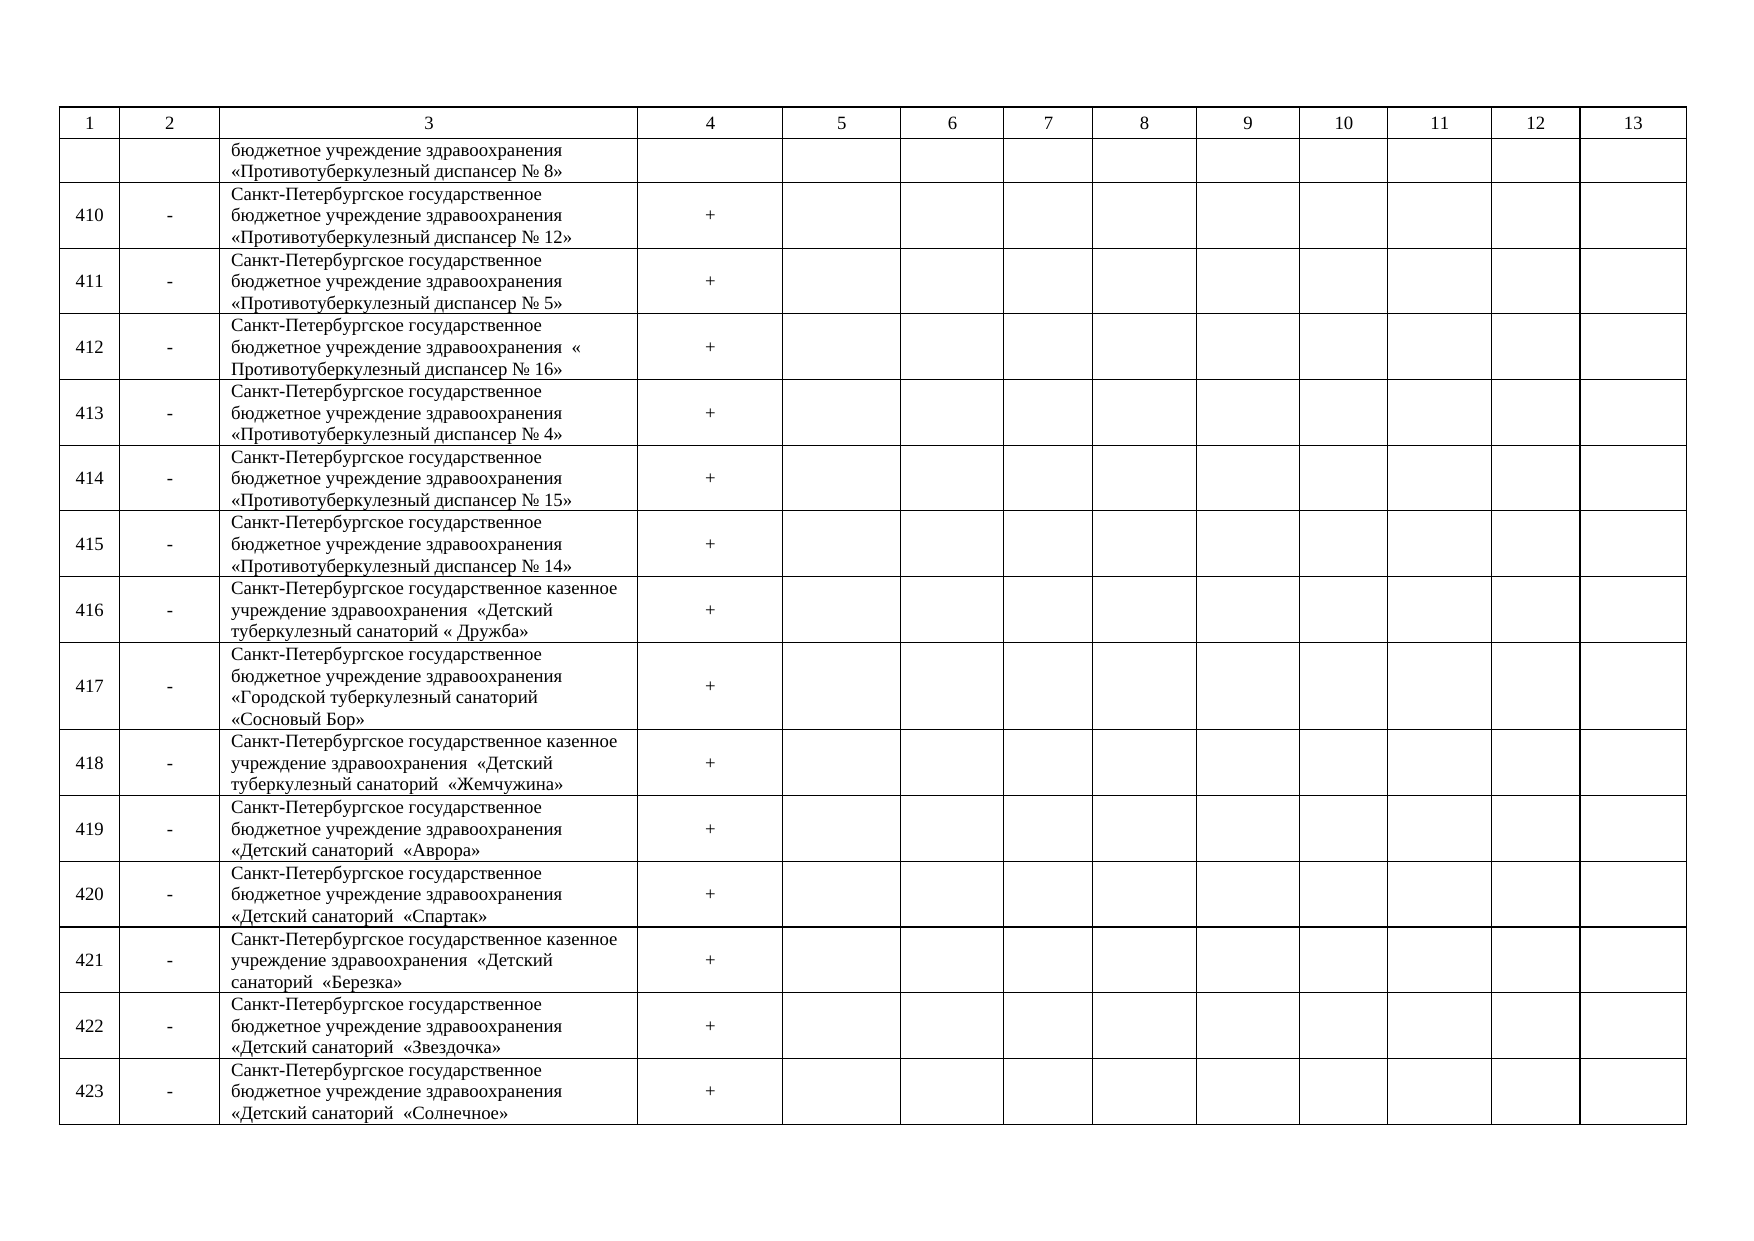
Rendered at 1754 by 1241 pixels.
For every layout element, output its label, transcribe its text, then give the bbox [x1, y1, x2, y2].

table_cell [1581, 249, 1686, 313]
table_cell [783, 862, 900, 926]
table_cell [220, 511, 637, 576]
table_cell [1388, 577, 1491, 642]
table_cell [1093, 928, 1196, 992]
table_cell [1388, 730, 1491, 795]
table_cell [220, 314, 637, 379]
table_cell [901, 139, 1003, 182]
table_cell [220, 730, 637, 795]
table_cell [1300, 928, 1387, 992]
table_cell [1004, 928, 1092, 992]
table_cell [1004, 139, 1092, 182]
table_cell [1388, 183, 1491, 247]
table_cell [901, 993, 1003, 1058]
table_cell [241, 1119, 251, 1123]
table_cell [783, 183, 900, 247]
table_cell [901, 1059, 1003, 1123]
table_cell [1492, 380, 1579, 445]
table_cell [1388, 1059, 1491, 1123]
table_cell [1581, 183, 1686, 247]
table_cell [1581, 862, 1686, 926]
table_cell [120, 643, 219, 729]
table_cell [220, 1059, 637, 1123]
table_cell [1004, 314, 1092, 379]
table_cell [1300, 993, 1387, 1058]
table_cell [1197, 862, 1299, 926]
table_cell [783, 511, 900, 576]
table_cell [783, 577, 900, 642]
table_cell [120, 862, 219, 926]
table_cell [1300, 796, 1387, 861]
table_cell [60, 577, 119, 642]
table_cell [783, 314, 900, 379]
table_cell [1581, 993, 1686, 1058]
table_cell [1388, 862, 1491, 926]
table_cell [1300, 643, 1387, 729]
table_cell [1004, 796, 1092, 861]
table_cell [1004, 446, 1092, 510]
table_header 7 [1004, 108, 1092, 138]
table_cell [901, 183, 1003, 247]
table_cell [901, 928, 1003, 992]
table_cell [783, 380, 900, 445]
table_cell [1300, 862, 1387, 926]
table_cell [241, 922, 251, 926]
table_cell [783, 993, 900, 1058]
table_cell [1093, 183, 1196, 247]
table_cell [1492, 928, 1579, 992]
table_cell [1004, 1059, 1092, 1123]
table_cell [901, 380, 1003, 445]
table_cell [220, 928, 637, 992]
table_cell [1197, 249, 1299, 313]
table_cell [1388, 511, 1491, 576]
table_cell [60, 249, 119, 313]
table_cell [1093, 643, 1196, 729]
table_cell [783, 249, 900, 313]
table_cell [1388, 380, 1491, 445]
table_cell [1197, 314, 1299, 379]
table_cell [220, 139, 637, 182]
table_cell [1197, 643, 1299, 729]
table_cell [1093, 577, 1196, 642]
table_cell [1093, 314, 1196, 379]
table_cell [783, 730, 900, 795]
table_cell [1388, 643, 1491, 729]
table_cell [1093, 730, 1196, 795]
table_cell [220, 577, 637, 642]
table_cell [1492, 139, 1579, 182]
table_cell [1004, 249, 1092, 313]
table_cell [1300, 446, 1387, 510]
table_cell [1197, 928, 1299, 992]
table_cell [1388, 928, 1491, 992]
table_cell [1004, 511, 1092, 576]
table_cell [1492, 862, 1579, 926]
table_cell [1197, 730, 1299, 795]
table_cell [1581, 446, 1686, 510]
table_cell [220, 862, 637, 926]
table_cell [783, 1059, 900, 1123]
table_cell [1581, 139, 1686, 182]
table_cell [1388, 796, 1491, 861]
table_header 13 [1581, 108, 1686, 138]
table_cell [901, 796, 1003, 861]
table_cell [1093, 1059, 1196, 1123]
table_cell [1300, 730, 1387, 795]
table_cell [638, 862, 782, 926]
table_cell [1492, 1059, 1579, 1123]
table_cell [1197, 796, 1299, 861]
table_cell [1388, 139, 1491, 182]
table_header 4 [638, 108, 782, 138]
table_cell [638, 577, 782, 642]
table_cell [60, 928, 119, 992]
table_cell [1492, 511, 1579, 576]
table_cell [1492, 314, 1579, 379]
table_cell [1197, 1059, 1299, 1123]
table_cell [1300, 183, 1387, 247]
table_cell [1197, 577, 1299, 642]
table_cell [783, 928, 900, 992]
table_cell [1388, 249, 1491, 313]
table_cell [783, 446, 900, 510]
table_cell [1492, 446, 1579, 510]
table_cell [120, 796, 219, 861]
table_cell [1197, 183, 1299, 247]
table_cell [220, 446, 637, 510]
table_header 3 [220, 108, 637, 138]
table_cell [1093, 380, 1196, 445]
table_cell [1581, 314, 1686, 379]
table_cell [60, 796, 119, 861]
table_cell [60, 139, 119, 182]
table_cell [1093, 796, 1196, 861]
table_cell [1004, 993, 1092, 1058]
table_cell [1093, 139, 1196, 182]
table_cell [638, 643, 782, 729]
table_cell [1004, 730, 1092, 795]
table_header 2 [120, 108, 219, 138]
table_header 6 [901, 108, 1003, 138]
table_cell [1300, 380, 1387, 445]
table_header 12 [1492, 108, 1579, 138]
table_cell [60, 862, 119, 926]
table_header 1 [60, 108, 119, 138]
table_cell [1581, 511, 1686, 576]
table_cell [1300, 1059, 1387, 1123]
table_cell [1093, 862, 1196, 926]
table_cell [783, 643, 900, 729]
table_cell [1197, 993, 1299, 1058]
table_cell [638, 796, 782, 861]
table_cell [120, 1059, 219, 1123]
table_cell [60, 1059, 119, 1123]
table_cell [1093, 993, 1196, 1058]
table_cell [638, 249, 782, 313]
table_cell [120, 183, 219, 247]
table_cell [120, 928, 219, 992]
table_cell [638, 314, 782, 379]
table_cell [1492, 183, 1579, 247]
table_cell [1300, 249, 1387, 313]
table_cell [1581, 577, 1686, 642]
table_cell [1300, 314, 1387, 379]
table_header 8 [1093, 108, 1196, 138]
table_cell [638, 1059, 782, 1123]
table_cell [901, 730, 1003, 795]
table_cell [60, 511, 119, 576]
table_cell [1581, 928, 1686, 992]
table_header 5 [783, 108, 900, 138]
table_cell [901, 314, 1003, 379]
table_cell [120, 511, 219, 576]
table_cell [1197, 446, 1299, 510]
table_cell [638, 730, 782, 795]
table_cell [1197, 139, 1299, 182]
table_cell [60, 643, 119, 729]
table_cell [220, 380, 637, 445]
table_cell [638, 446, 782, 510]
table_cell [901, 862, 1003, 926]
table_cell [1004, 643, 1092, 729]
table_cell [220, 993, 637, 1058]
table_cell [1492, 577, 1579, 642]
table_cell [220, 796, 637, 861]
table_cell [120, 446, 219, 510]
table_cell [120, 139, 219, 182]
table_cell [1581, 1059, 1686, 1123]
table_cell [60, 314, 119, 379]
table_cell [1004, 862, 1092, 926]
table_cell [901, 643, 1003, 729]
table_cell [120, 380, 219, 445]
table_header 9 [1197, 108, 1299, 138]
table_header 10 [1300, 108, 1387, 138]
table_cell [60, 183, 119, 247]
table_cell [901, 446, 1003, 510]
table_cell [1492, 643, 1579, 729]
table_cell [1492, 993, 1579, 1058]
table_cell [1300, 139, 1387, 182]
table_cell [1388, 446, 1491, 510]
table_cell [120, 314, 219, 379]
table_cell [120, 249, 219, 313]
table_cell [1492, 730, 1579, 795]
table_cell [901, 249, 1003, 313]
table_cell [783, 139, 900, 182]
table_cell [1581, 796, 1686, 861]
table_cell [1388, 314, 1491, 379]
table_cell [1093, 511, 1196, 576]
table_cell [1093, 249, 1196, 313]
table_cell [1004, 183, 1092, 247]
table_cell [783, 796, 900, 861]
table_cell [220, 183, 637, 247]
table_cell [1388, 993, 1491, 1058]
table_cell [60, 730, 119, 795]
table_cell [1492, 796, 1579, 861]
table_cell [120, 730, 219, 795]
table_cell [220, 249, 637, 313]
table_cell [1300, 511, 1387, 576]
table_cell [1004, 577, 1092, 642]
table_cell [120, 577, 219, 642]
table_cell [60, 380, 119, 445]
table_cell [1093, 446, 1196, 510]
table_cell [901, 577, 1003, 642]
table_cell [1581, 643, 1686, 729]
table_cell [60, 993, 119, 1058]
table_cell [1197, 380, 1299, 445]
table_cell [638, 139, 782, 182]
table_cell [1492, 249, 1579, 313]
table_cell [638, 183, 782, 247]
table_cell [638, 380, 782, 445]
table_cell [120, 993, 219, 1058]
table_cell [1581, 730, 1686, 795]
table_header 11 [1388, 108, 1491, 138]
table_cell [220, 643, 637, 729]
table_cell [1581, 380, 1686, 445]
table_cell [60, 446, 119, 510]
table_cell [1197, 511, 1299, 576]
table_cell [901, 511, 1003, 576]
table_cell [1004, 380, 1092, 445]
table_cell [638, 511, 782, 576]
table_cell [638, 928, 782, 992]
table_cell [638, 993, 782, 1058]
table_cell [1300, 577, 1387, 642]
